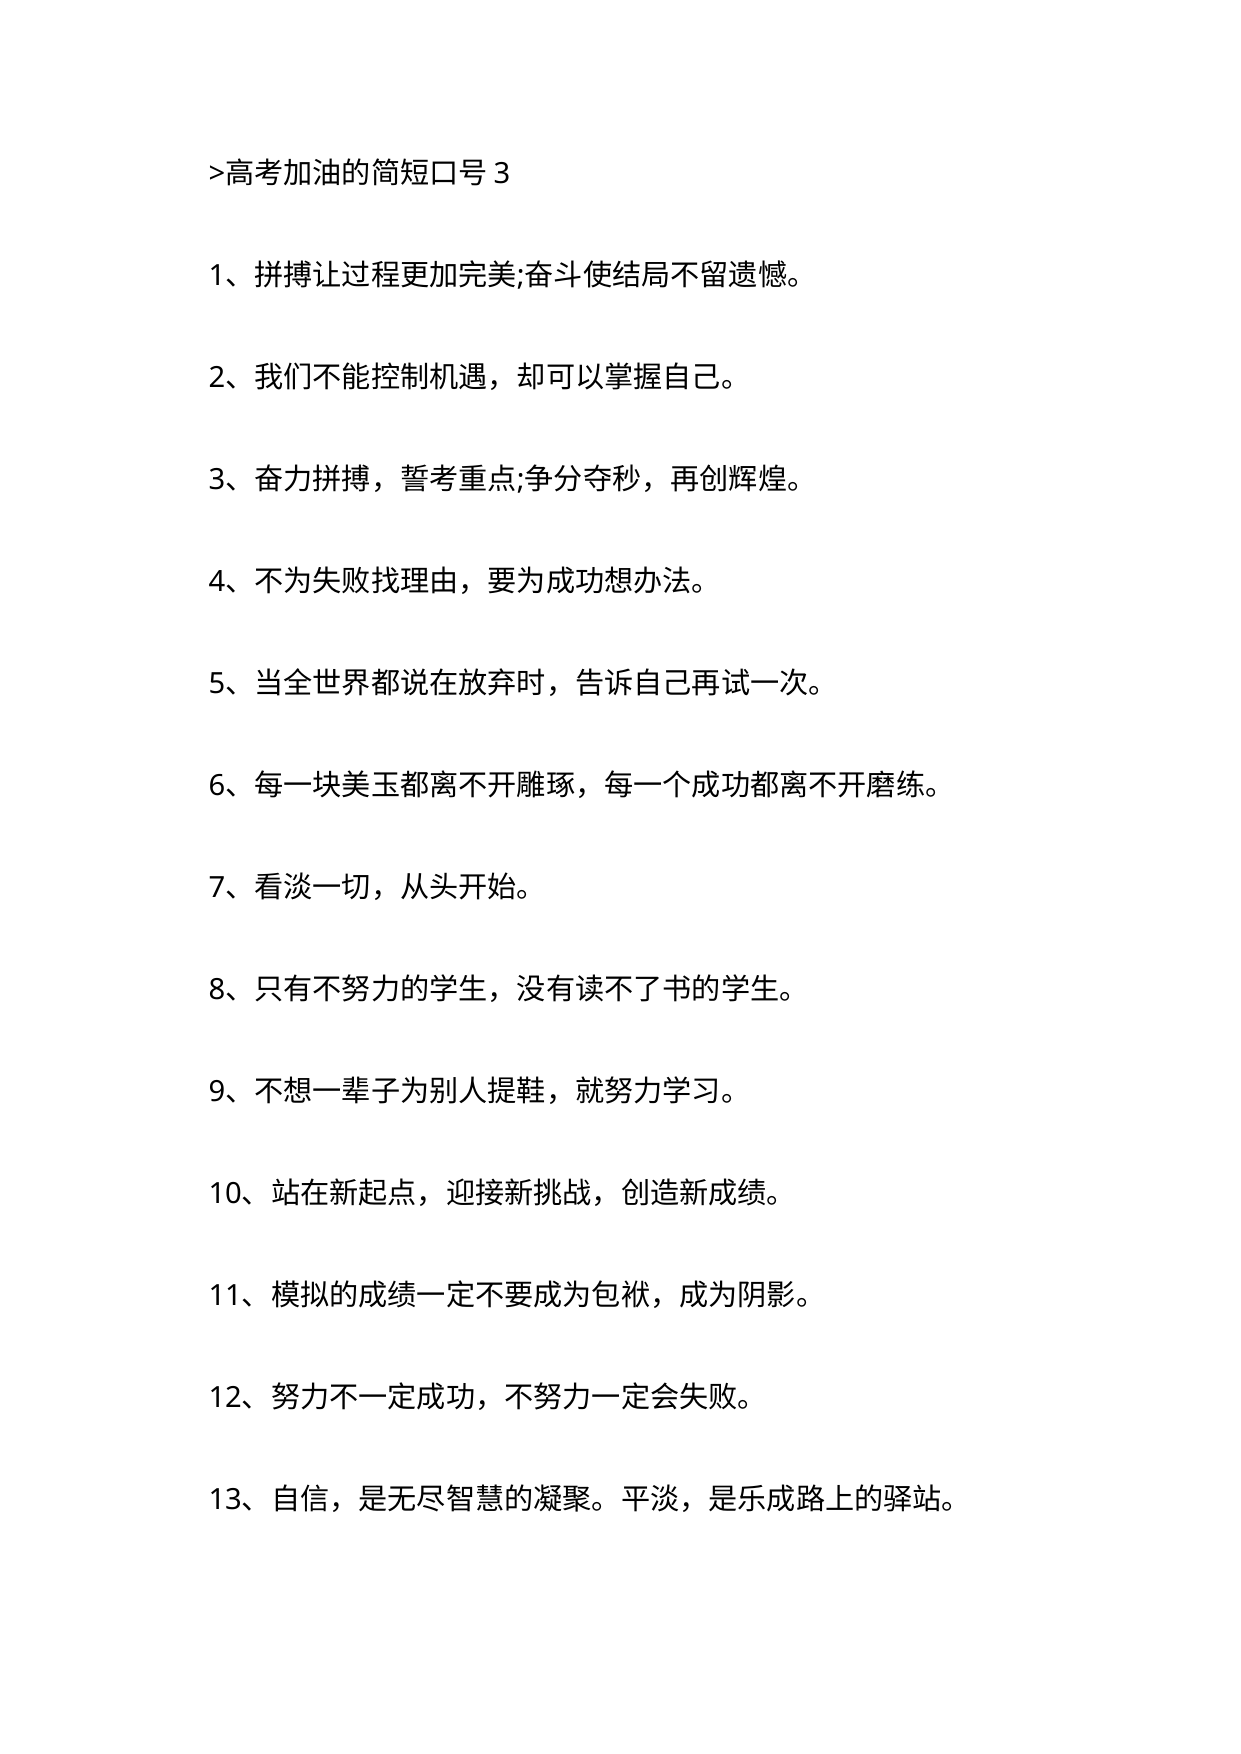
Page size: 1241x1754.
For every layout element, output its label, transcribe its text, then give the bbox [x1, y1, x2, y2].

text >高考加油的简短口号3 [150, 150, 1090, 192]
text 5、当全世界都说在放弃时，告诉自己再试一次。 [150, 660, 1090, 702]
text 13、自信，是无尽智慧的凝聚。平淡，是乐成路上的驿站。 [150, 1476, 1090, 1518]
text 3、奋力拼搏，誓考重点;争分夺秒，再创辉煌。 [150, 456, 1090, 498]
text 11、模拟的成绩一定不要成为包袱，成为阴影。 [150, 1272, 1090, 1314]
text 7、看淡一切，从头开始。 [150, 864, 1090, 906]
text 12、努力不一定成功，不努力一定会失败。 [150, 1374, 1090, 1416]
text 4、不为失败找理由，要为成功想办法。 [150, 558, 1090, 600]
text 10、站在新起点，迎接新挑战，创造新成绩。 [150, 1170, 1090, 1212]
text 2、我们不能控制机遇，却可以掌握自己。 [150, 354, 1090, 396]
text 8、只有不努力的学生，没有读不了书的学生。 [150, 966, 1090, 1008]
text 9、不想一辈子为别人提鞋，就努力学习。 [150, 1068, 1090, 1110]
text 6、每一块美玉都离不开雕琢，每一个成功都离不开磨练。 [150, 762, 1090, 804]
text 1、拼搏让过程更加完美;奋斗使结局不留遗憾。 [150, 252, 1090, 294]
